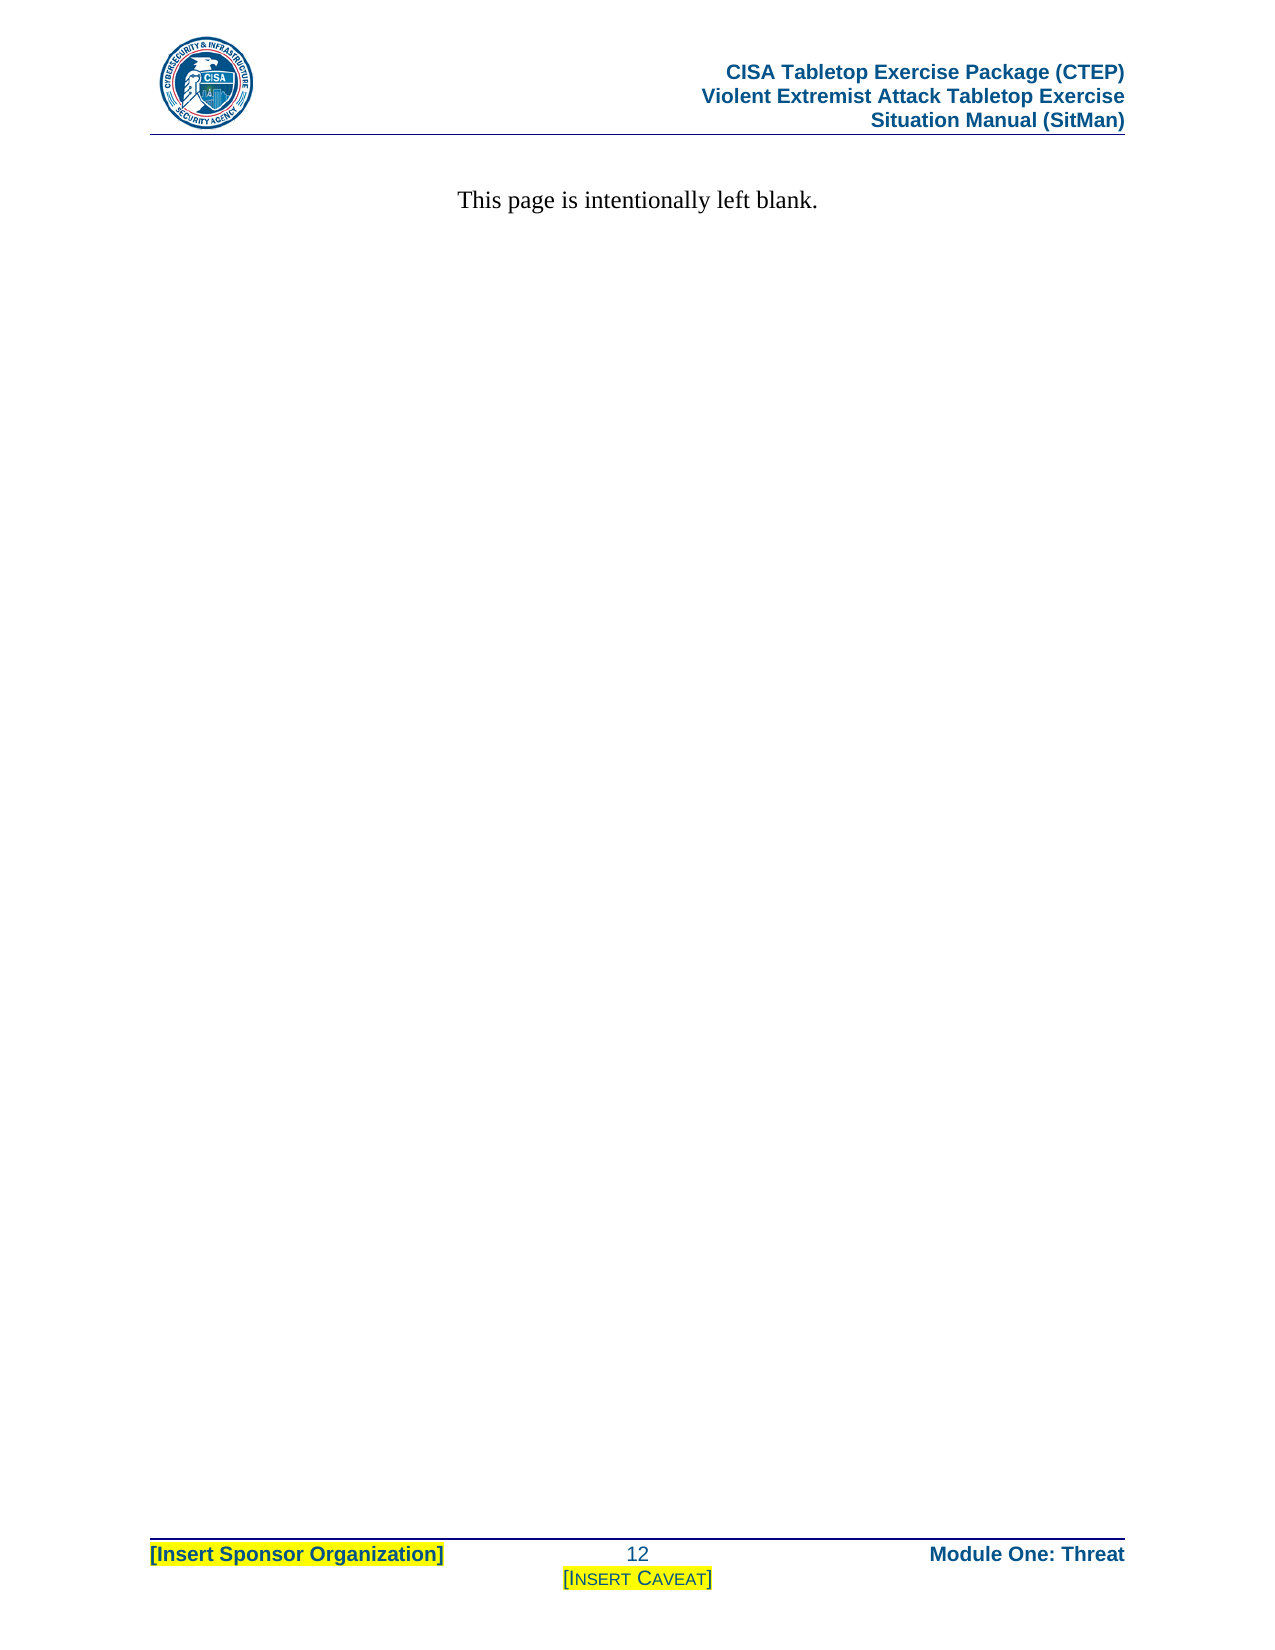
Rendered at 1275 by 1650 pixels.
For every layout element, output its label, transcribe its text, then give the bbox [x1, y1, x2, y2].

picture [158, 35, 254, 130]
list This page is intentionally left blank. [150, 185, 1125, 214]
